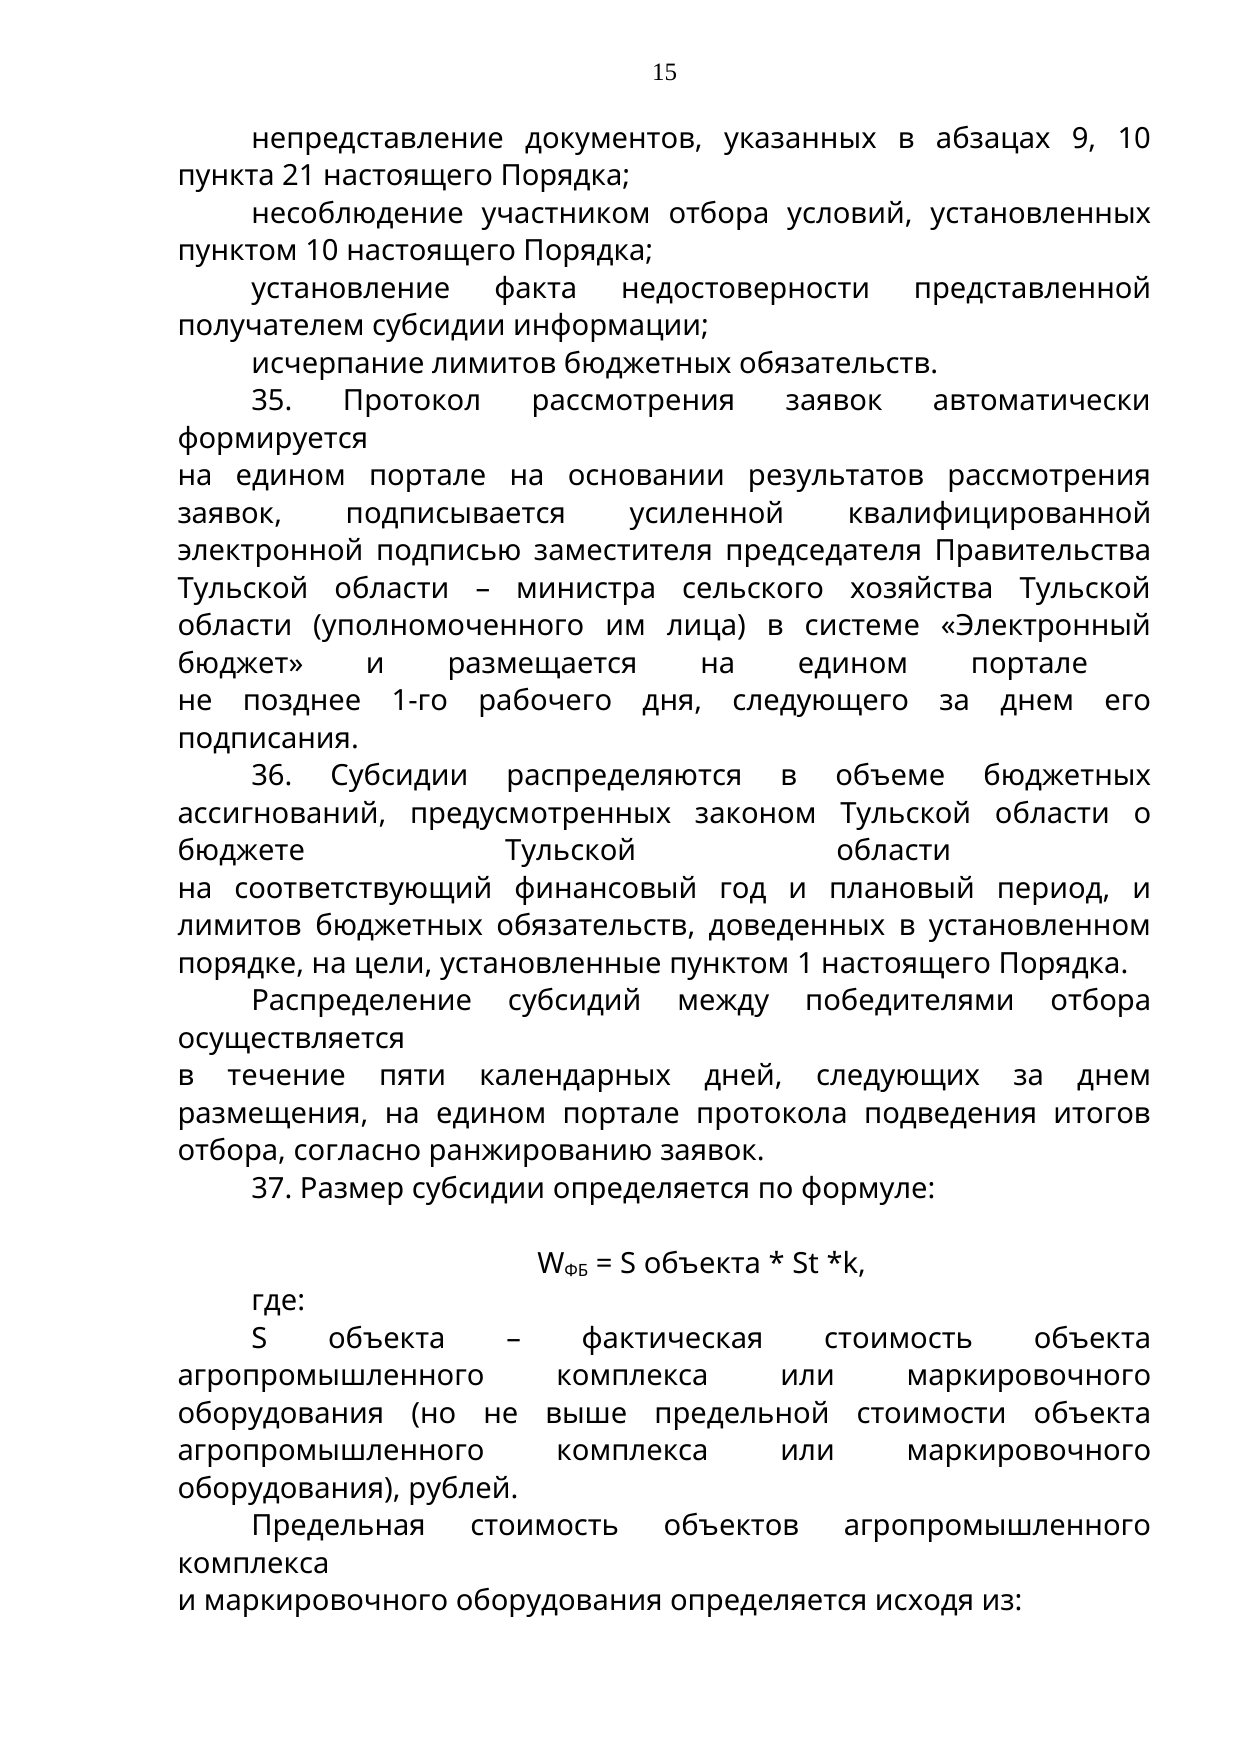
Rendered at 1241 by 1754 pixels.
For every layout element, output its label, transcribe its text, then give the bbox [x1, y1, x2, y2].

text 35. Протокол рассмотрения заявок автоматически формируется на едином портале на основании результатов рассмотрения заявок, подписывается усиленной квалифицированной электронной подписью заместителя председателя Правительства Тульской области – министра сельского хозяйства Тульской области (уполномоченного им лица) в системе «Электронный бюджет» и размещается на едином портале не позднее 1-го рабочего дня, следующего за днем его подписания. [177, 381, 1152, 756]
text установление факта недостоверности представленной получателем субсидии информации; [177, 268, 1152, 343]
text исчерпание лимитов бюджетных обязательств. [177, 343, 1152, 381]
text где: [177, 1281, 1152, 1318]
text 37. Размер субсидии определяется по формуле: [177, 1168, 1152, 1206]
text несоблюдение участником отбора условий, установленных пунктом 10 настоящего Порядка; [177, 193, 1152, 268]
text WФБ = S объекта * St *k, [177, 1243, 1152, 1281]
text Предельная стоимость объектов агропромышленного комплекса и маркировочного оборудования определяется исходя из: [177, 1506, 1152, 1618]
text непредставление документов, указанных в абзацах 9, 10 пункта 21 настоящего Порядка; [177, 118, 1152, 193]
text S объекта – фактическая стоимость объекта агропромышленного комплекса или маркировочного оборудования (но не выше предельной стоимости объекта агропромышленного комплекса или маркировочного оборудования), рублей. [177, 1318, 1152, 1506]
text 36. Субсидии распределяются в объеме бюджетных ассигнований, предусмотренных законом Тульской области о бюджете Тульской области на соответствующий финансовый год и плановый период, и лимитов бюджетных обязательств, доведенных в установленном порядке, на цели, установленные пунктом 1 настоящего Порядка. [177, 756, 1152, 981]
text Распределение субсидий между победителями отбора осуществляется в течение пяти календарных дней, следующих за днем размещения, на едином портале протокола подведения итогов отбора, согласно ранжированию заявок. [177, 981, 1152, 1168]
